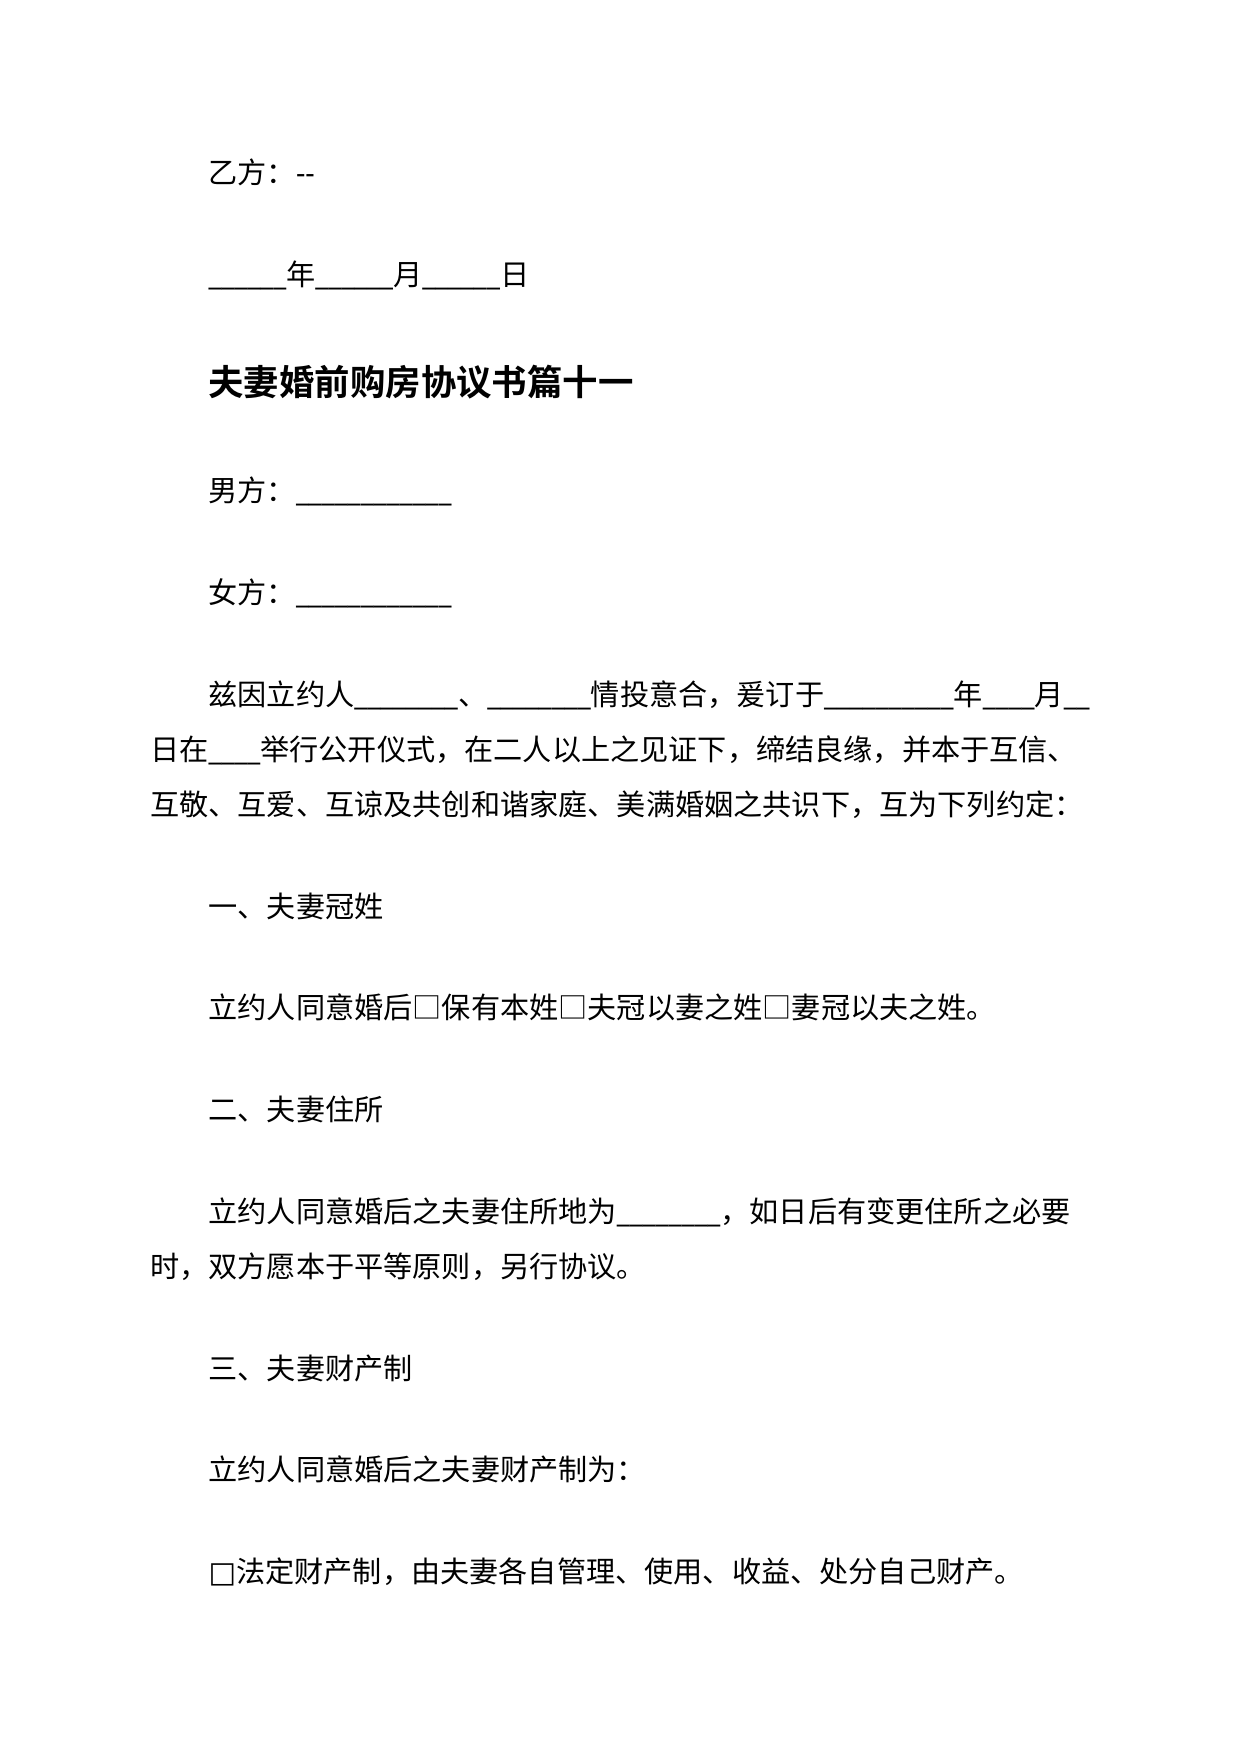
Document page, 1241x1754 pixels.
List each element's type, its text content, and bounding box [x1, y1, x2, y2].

text 立约人同意婚后之夫妻住所地为________，如日后有变更住所之必要时，双方愿本于平等原则，另行协议。 [150, 1188, 1090, 1286]
text 乙方：-- [150, 150, 1090, 192]
text 男方：____________ [150, 467, 1090, 510]
text □法定财产制，由夫妻各自管理、使用、收益、处分自己财产。 [150, 1549, 1090, 1591]
text 女方：____________ [150, 569, 1090, 612]
text 立约人同意婚后□保有本姓□夫冠以妻之姓□妻冠以夫之姓。 [150, 985, 1090, 1027]
text 一、夫妻冠姓 [150, 883, 1090, 925]
text ______年______月______日 [150, 252, 1090, 294]
text 立约人同意婚后之夫妻财产制为： [150, 1447, 1090, 1489]
text 夫妻婚前购房协议书篇十一 [150, 354, 1090, 405]
text 二、夫妻住所 [150, 1087, 1090, 1129]
text 三、夫妻财产制 [150, 1345, 1090, 1387]
text 兹因立约人________、________情投意合，爰订于__________年____月__日在____举行公开仪式，在二人以上之见证下，缔结良缘，并本于互信、互敬、互爱、互谅及共创和谐家庭、美满婚姻之共识下，互为下列约定： [150, 671, 1090, 824]
